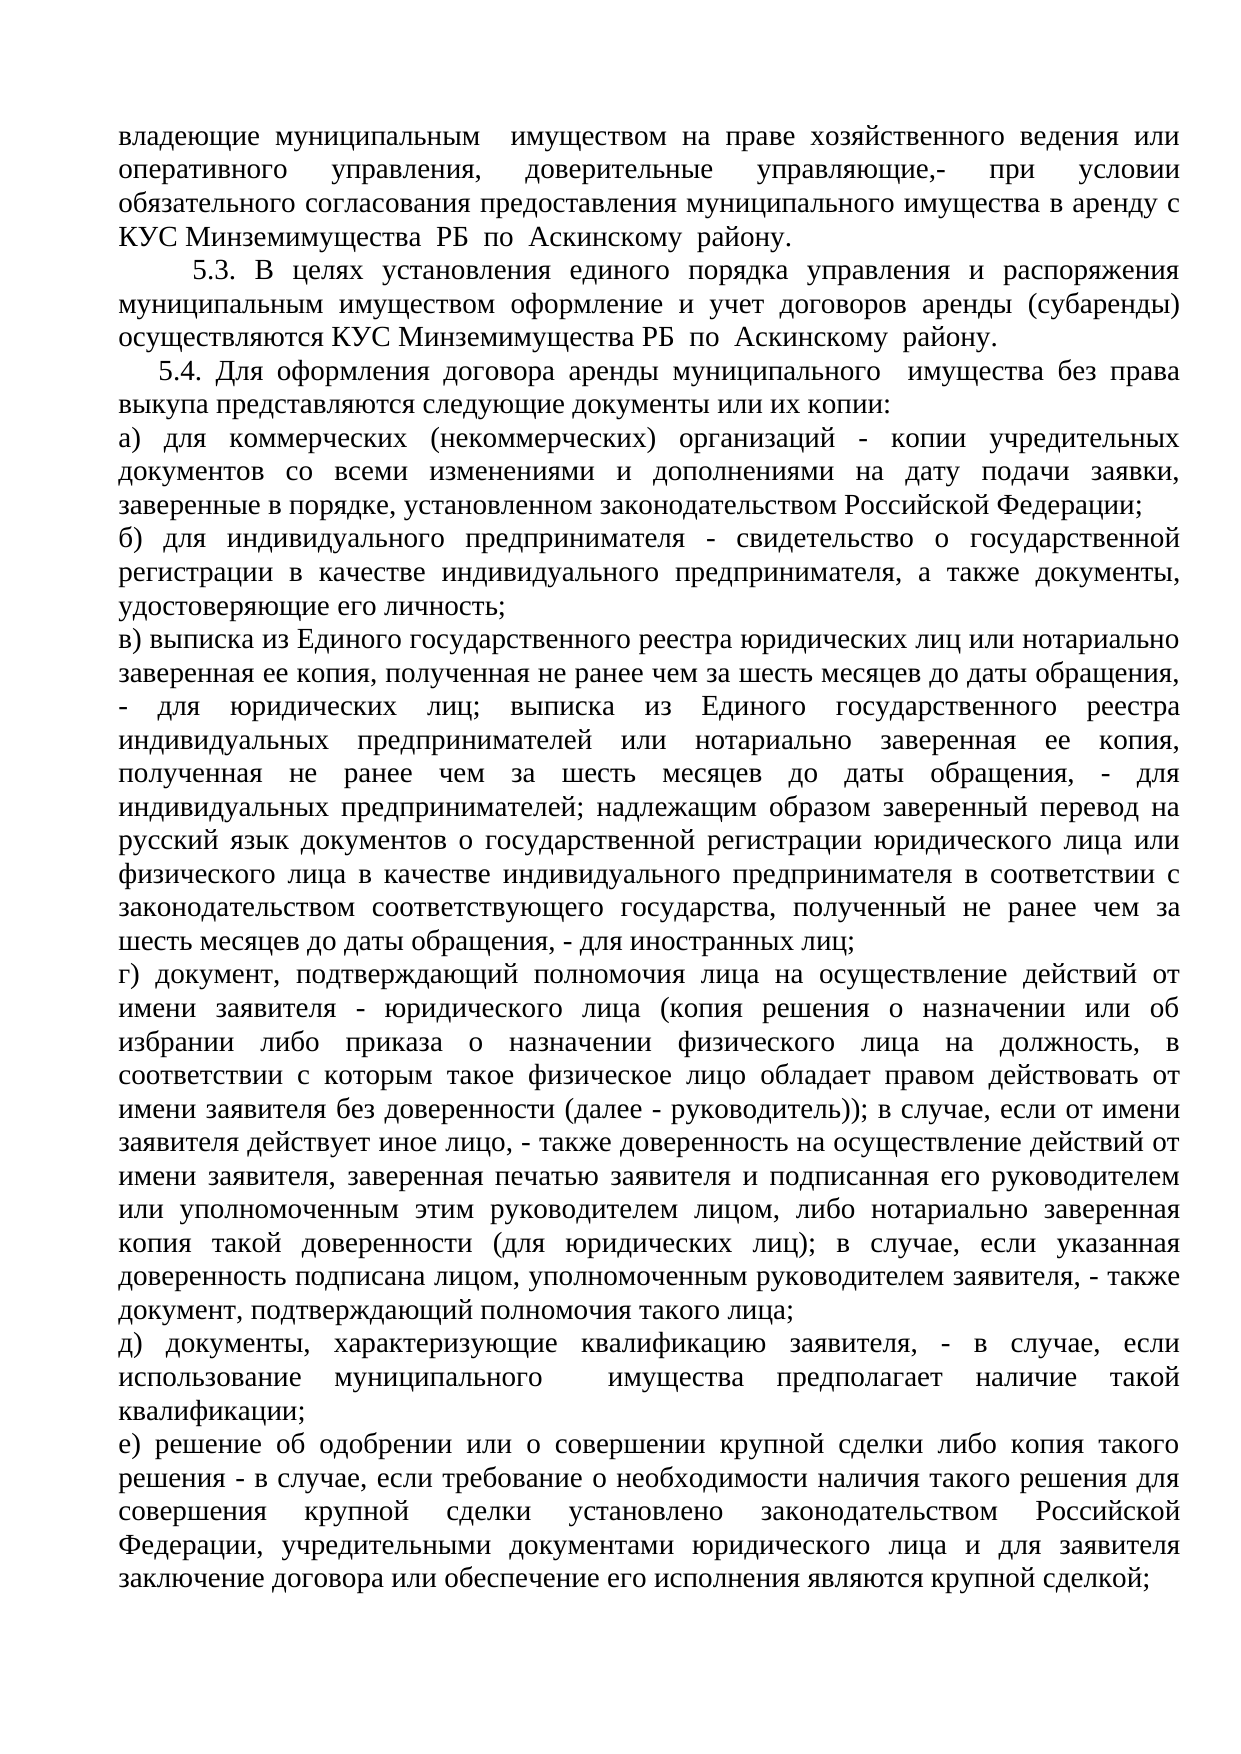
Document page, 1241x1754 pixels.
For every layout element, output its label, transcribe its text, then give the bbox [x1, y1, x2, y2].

text 5.4. Для оформления договора аренды муниципального имущества без права выкупа представляются следующие документы или их копии: [118, 353, 1181, 420]
text е) решение об одобрении или о совершении крупной сделки либо копия такого решения - в случае, если требование о необходимости наличия такого решения для совершения крупной сделки установлено законодательством Российской Федерации, учредительными документами юридического лица и для заявителя заключение договора или обеспечение его исполнения являются крупной сделкой; [118, 1426, 1181, 1594]
text б) для индивидуального предпринимателя - свидетельство о государственной регистрации в качестве индивидуального предпринимателя, а также документы, удостоверяющие его личность; [118, 521, 1181, 621]
text а) для коммерческих (некоммерческих) организаций - копии учредительных документов со всеми изменениями и дополнениями на дату подачи заявки, заверенные в порядке, установленном законодательством Российской Федерации; [118, 420, 1181, 521]
text д) документы, характеризующие квалификацию заявителя, - в случае, если использование муниципального имущества предполагает наличие такой квалификации; [118, 1326, 1181, 1426]
text 5.3. В целях установления единого порядка управления и распоряжения муниципальным имуществом оформление и учет договоров аренды (субаренды) осуществляются КУС Минземимущества РБ по Аскинскому району. [118, 252, 1181, 353]
text в) выписка из Единого государственного реестра юридических лиц или нотариально заверенная ее копия, полученная не ранее чем за шесть месяцев до даты обращения, - для юридических лиц; выписка из Единого государственного реестра индивидуальных предпринимателей или нотариально заверенная ее копия, полученная не ранее чем за шесть месяцев до даты обращения, - для индивидуальных предпринимателей; надлежащим образом заверенный перевод на русский язык документов о государственной регистрации юридического лица или физического лица в качестве индивидуального предпринимателя в соответствии с законодательством соответствующего государства, полученный не ранее чем за шесть месяцев до даты обращения, - для иностранных лиц; [118, 621, 1181, 957]
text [118, 118, 1181, 252]
text г) документ, подтверждающий полномочия лица на осуществление действий от имени заявителя - юридического лица (копия решения о назначении или об избрании либо приказа о назначении физического лица на должность, в соответствии с которым такое физическое лицо обладает правом действовать от имени заявителя без доверенности (далее - руководитель)); в случае, если от имени заявителя действует иное лицо, - также доверенность на осуществление действий от имени заявителя, заверенная печатью заявителя и подписанная его руководителем или уполномоченным этим руководителем лицом, либо нотариально заверенная копия такой доверенности (для юридических лиц); в случае, если указанная доверенность подписана лицом, уполномоченным руководителем заявителя, - также документ, подтверждающий полномочия такого лица; [118, 957, 1181, 1326]
